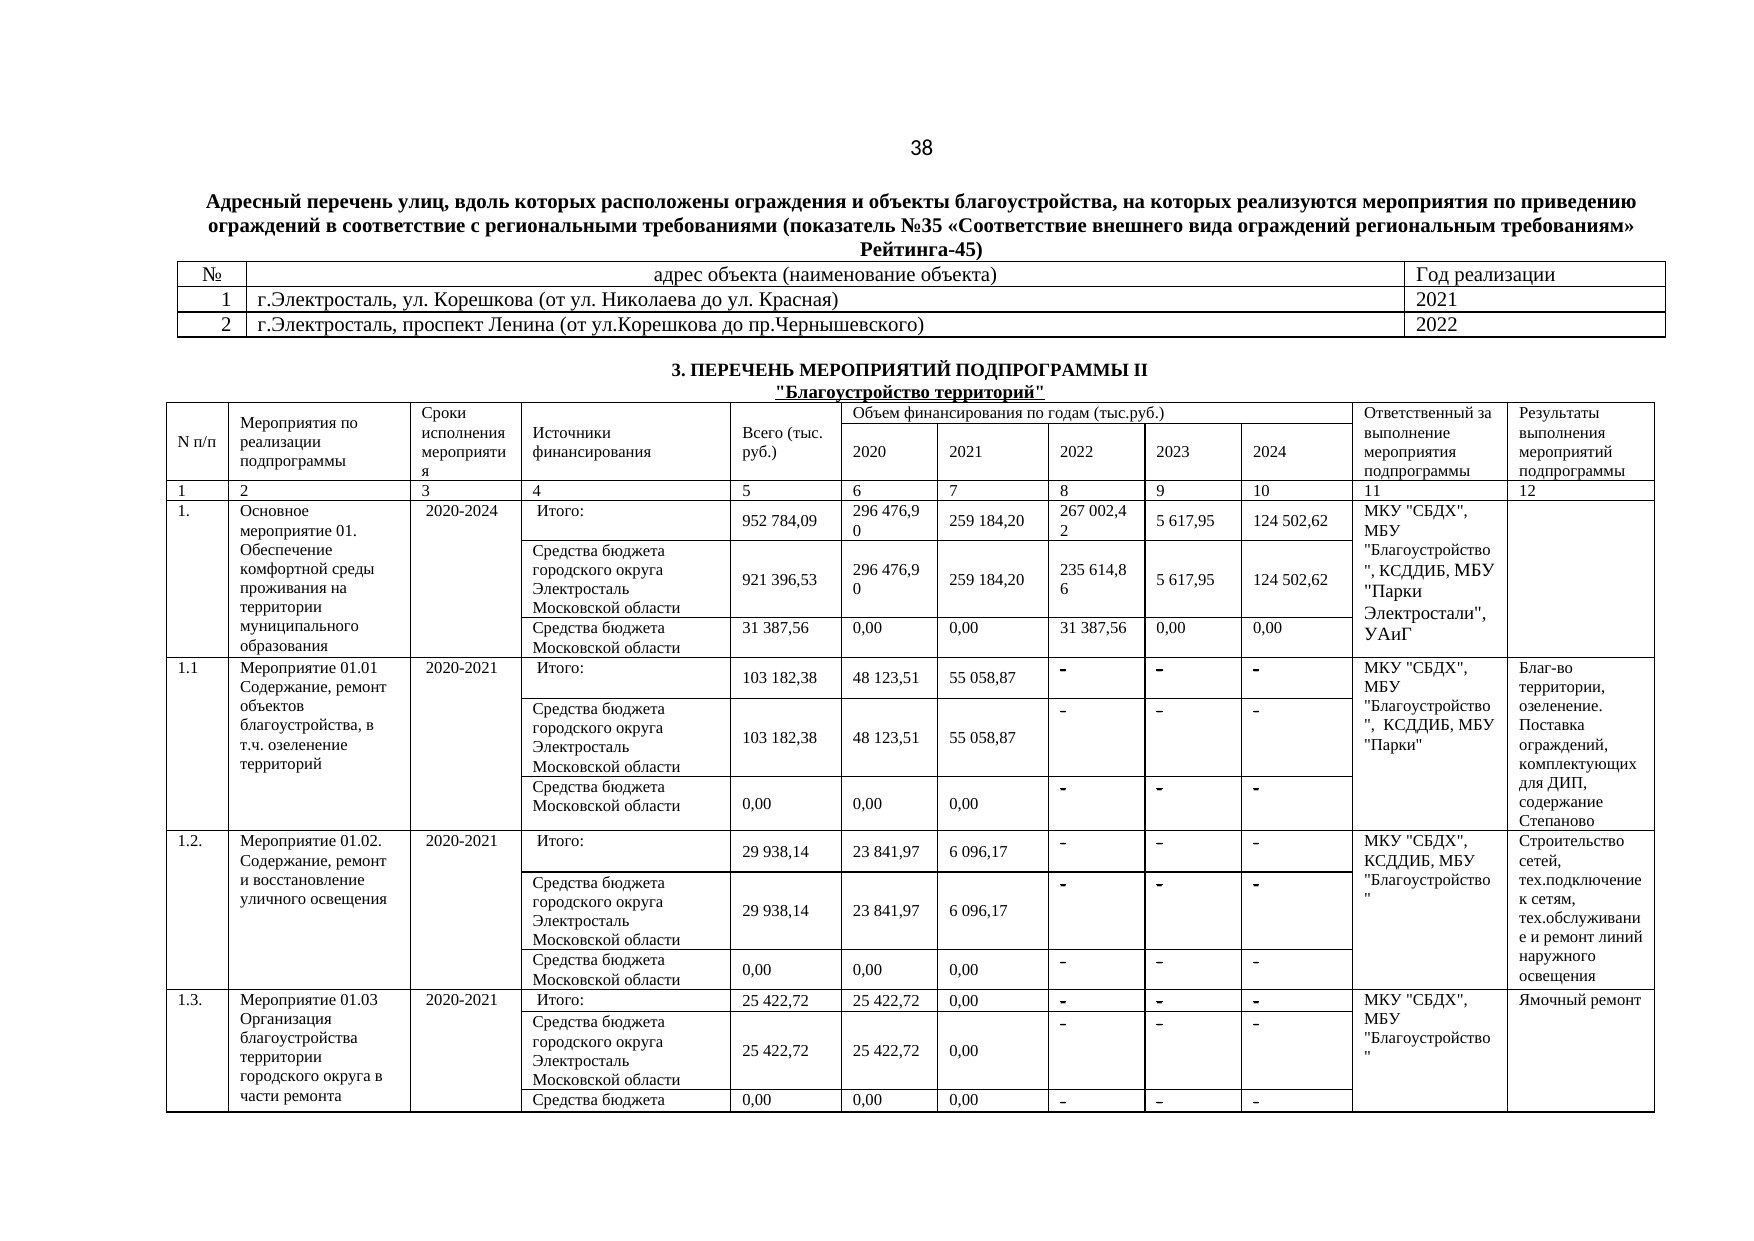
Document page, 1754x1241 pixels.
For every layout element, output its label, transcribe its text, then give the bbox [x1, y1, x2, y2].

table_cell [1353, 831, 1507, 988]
table_cell 2021 [938, 424, 1048, 480]
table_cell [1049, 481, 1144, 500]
table_cell Сроки исполнения мероприятия [411, 403, 521, 480]
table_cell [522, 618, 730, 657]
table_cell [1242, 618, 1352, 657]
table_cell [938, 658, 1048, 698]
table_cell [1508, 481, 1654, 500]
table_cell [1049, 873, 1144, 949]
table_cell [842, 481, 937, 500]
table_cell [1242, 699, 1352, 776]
table_cell 2021 [1405, 287, 1665, 311]
table_cell 2022 [1405, 313, 1665, 336]
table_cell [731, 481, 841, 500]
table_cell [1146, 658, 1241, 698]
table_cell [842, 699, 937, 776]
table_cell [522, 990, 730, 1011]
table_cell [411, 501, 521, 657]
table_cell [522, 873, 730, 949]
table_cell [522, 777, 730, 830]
table_cell N п/п [167, 403, 228, 480]
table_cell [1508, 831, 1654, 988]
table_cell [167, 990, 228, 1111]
text Адресный перечень улиц, вдоль которых расположены ограждения и объекты благоустройства, на которых реализуются мероприятия по приведению ограждений в соответствие с региональными требованиями (показатель №35 «Соответствие внешнего вида ограждений региональным требованиям» Рейтинга-45) [177, 189, 1665, 261]
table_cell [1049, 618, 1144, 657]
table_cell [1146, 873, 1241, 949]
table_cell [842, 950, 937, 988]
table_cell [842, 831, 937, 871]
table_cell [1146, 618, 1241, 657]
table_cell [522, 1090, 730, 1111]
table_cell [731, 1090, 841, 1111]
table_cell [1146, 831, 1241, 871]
table_cell 2023 [1146, 424, 1241, 480]
table_cell 2 [229, 481, 410, 500]
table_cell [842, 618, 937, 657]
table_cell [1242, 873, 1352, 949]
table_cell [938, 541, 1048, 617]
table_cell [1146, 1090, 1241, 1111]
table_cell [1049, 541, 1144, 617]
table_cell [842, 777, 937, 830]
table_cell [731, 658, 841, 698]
table_cell г.Электросталь, проспект Ленина (от ул.Корешкова до пр.Чернышевского) [247, 313, 1404, 336]
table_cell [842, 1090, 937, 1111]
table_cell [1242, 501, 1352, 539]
table_cell Результаты выполнения мероприятий подпрограммы [1508, 403, 1654, 480]
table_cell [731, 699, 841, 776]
table_cell [178, 313, 246, 336]
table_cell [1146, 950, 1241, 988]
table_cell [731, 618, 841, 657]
table_cell Источники финансирования [522, 403, 730, 480]
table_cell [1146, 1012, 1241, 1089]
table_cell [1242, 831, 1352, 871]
table_header Год реализации [1405, 262, 1665, 286]
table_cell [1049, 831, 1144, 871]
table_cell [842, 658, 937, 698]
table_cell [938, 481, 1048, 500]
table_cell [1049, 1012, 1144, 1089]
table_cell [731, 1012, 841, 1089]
table_cell 1 [167, 481, 228, 500]
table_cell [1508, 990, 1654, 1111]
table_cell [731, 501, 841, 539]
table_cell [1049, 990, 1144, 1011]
table_cell 2024 [1242, 424, 1352, 480]
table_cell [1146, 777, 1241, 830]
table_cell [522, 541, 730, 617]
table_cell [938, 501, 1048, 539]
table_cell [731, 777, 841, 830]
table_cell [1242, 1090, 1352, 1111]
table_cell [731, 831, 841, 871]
table_cell Ответственный за выполнение мероприятия подпрограммы [1353, 403, 1507, 480]
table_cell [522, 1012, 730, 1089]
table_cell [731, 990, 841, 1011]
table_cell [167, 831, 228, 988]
table_header адрес объекта (наименование объекта) [247, 262, 1404, 286]
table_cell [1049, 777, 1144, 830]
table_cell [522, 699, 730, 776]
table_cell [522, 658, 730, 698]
table_cell 2020 [842, 424, 937, 480]
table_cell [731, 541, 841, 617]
table_cell [178, 287, 246, 311]
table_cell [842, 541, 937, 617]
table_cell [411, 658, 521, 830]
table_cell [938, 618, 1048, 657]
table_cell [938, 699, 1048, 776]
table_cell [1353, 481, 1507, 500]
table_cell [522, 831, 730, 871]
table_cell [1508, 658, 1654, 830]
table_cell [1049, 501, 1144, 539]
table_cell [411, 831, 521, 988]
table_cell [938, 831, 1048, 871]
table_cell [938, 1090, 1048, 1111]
table_cell Всего (тыс. руб.) [731, 403, 841, 480]
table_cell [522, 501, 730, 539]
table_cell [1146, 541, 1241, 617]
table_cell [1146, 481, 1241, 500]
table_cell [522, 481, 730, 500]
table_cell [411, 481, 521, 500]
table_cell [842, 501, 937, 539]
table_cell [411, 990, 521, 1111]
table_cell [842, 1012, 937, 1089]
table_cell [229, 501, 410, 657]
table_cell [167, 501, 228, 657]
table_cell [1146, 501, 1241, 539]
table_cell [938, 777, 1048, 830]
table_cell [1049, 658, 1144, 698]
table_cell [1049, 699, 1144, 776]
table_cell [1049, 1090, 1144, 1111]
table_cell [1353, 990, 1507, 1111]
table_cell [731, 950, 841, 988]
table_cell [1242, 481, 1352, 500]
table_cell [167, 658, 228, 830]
table_cell Мероприятия по реализации подпрограммы [229, 403, 410, 480]
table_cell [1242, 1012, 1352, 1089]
table_cell 2022 [1049, 424, 1144, 480]
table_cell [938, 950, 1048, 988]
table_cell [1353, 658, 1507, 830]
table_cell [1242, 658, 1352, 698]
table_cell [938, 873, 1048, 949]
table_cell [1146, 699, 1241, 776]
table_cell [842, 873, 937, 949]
table_cell "Благоустройство территорий" [166, 381, 1654, 402]
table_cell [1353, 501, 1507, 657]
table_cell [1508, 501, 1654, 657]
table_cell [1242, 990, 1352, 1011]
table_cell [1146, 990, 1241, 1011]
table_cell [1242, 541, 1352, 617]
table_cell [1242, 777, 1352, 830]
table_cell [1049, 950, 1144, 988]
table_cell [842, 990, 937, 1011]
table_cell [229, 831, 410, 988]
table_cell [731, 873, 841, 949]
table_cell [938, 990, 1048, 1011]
table_header 3. ПЕРЕЧЕНЬ МЕРОПРИЯТИЙ ПОДПРОГРАММЫ II [166, 338, 1654, 381]
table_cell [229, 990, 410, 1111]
table_cell Объем финансирования по годам (тыс.руб.) [842, 403, 1352, 422]
table_cell г.Электросталь, ул. Корешкова (от ул. Николаева до ул. Красная) [247, 287, 1404, 311]
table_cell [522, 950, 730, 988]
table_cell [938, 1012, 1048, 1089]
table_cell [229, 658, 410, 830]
table_header № [178, 262, 246, 286]
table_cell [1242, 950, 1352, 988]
